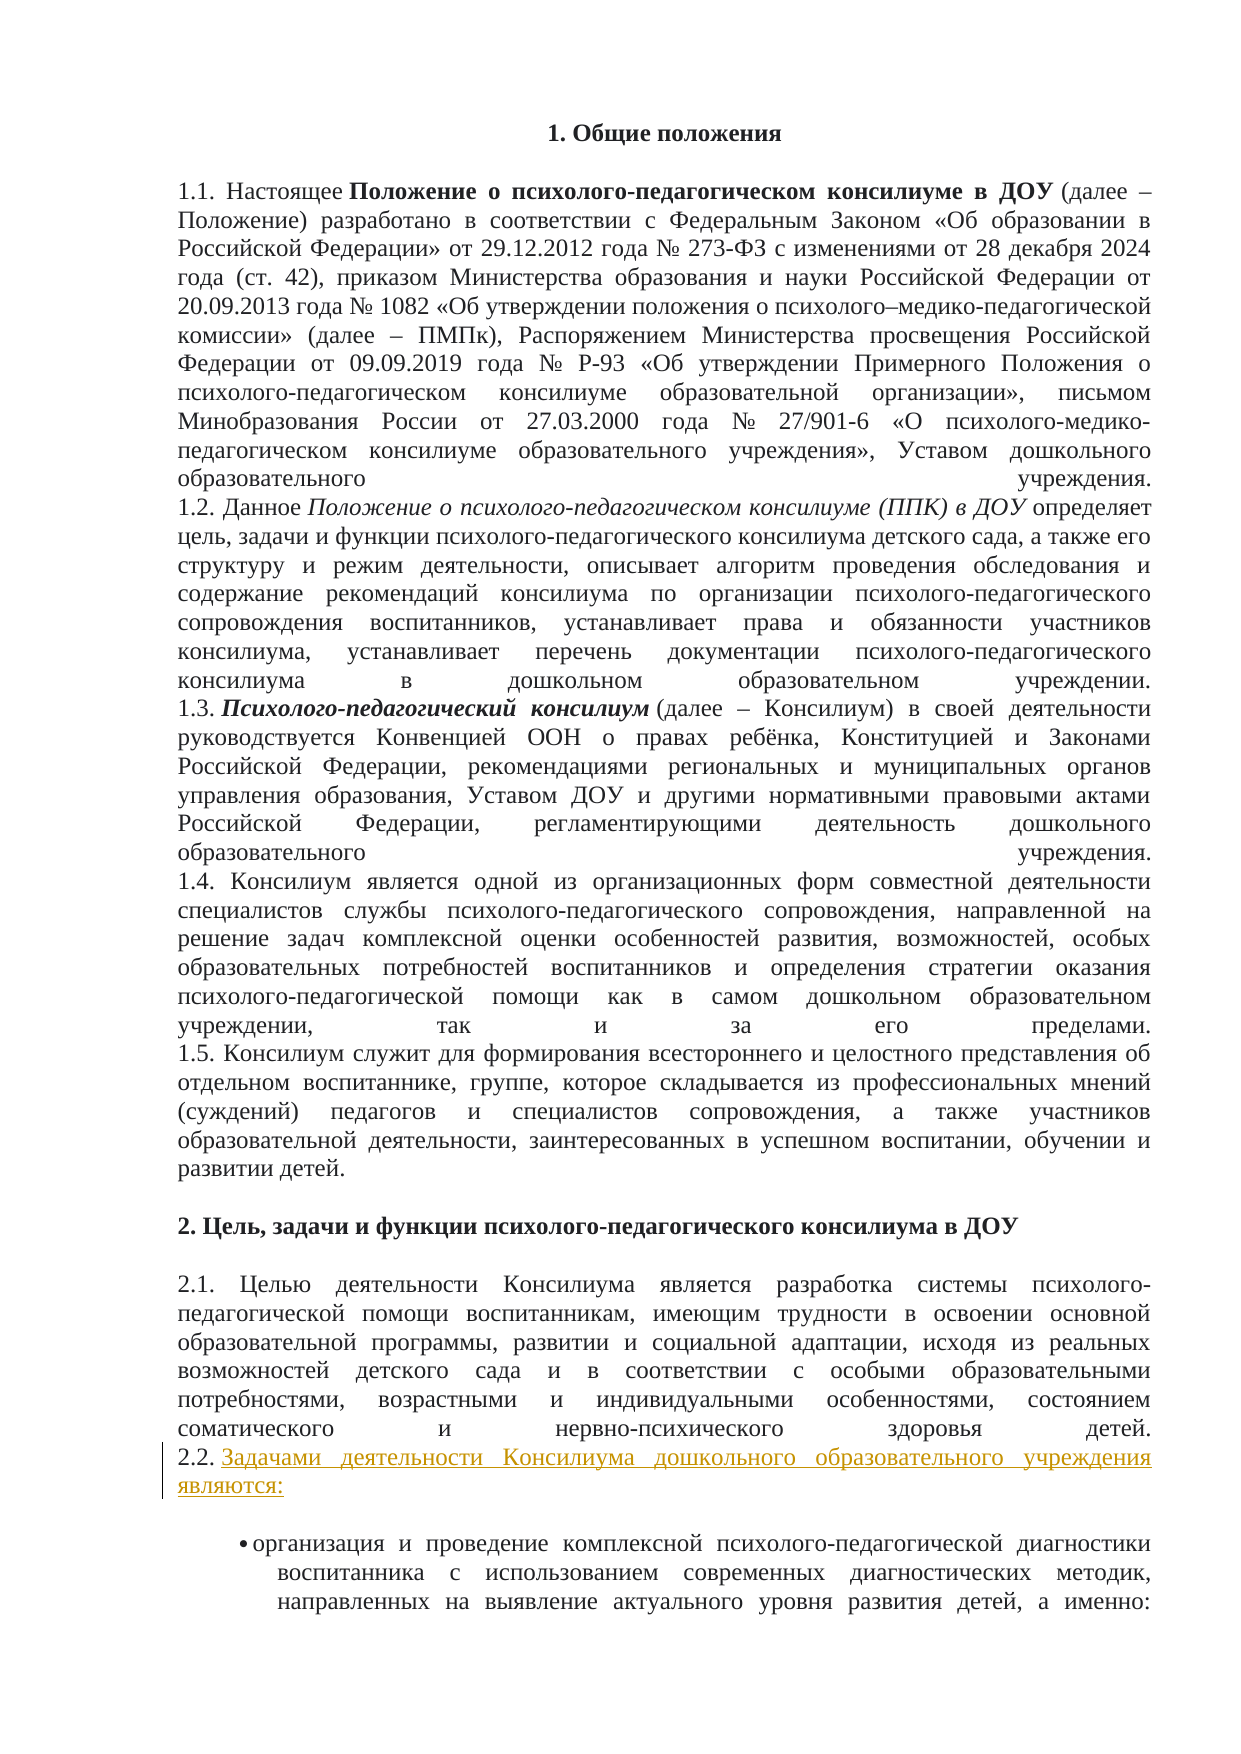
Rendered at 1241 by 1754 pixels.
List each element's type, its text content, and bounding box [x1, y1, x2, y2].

text 2.1. Целью деятельности Консилиума является разработка системы психолого-педагогической помощи воспитанникам, имеющим трудности в освоении основной образовательной программы, развитии и социальной адаптации, исходя из реальных возможностей детского сада и в соответствии с особыми образовательными потребностями, возрастными и индивидуальными особенностями, состоянием соматического и нервно-психического здоровья детей. 2.2. [177, 1269, 1152, 1499]
text 1.1. Настоящее Положение о психолого-педагогическом консилиуме в ДОУ (далее – Положение) разработано в соответствии с Федеральным Законом «Об образовании в Российской Федерации» от 29.12.2012 года № 273-ФЗ с изменениями от 28 декабря 2024 года (ст. 42), приказом Министерства образования и науки Российской Федерации от 20.09.2013 года № 1082 «Об утверждении положения о психолого–медико-педагогической комиссии» (далее – ПМПк), Распоряжением Министерства просвещения Российской Федерации от 09.09.2019 года № Р-93 «Об утверждении Примерного Положения о психолого-педагогическом консилиуме образовательной организации», письмом Минобразования России от 27.03.2000 года № 27/901-6 «О психолого-медико-педагогическом консилиуме образовательного учреждения», Уставом дошкольного образовательного учреждения. 1.2. Данное Положение о психолого-педагогическом консилиуме (ППК) в ДОУ определяет цель, задачи и функции психолого-педагогического консилиума детского сада, а также его структуру и режим деятельности, описывает алгоритм проведения обследования и содержание рекомендаций консилиума по организации психолого-педагогического сопровождения воспитанников, устанавливает права и обязанности участников консилиума, устанавливает перечень документации психолого-педагогического консилиума в дошкольном образовательном учреждении. 1.3. Психолого-педагогический консилиум (далее – Консилиум) в своей деятельности руководствуется Конвенцией ООН о правах ребёнка, Конституцией и Законами Российской Федерации, рекомендациями региональных и муниципальных органов управления образования, Уставом ДОУ и другими нормативными правовыми актами Российской Федерации, регламентирующими деятельность дошкольного образовательного учреждения. 1.4. Консилиум является одной из организационных форм совместной деятельности специалистов службы психолого-педагогического сопровождения, направленной на решение задач комплексной оценки особенностей развития, возможностей, особых образовательных потребностей воспитанников и определения стратегии оказания психолого-педагогической помощи как в самом дошкольном образовательном учреждении, так и за его пределами. 1.5. Консилиум служит для формирования всестороннего и целостного представления об отдельном воспитаннике, группе, которое складывается из профессиональных мнений (суждений) педагогов и специалистов сопровождения, а также участников образовательной деятельности, заинтересованных в успешном воспитании, обучении и развитии детей. [177, 176, 1152, 1182]
text 2. Цель, задачи и функции психолого-педагогического консилиума в ДОУ [177, 1211, 1152, 1240]
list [240, 1528, 1152, 1615]
text 1. Общие положения [202, 118, 1127, 147]
